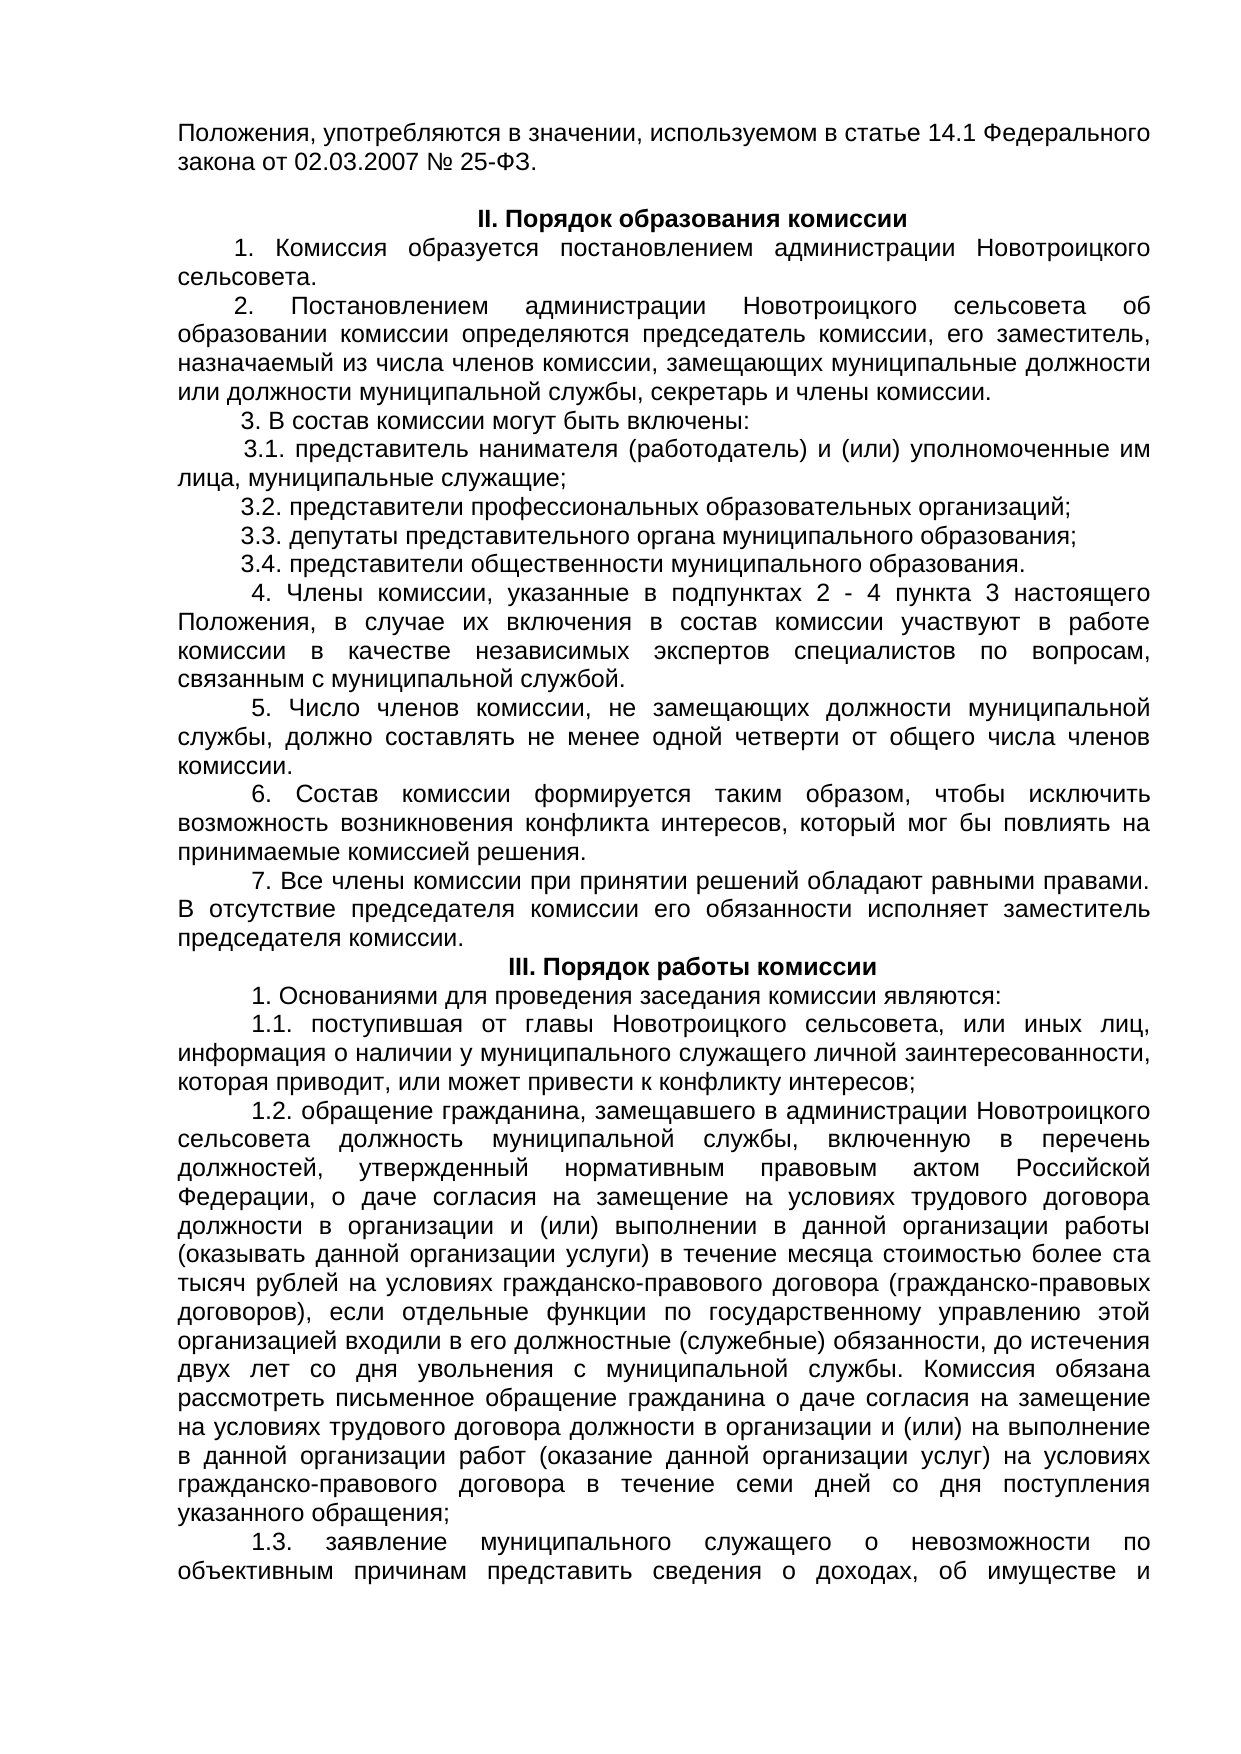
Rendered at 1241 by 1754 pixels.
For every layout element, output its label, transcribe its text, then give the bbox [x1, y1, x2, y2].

text 3.1. представитель нанимателя (работодатель) и (или) уполномоченные им лица, муниципальные служащие; [177, 434, 1152, 492]
text 3.2. представители профессиональных образовательных организаций; [177, 492, 1152, 521]
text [177, 118, 1152, 176]
text 6. Состав комиссии формируется таким образом, чтобы исключить возможность возникновения конфликта интересов, который мог бы повлиять на принимаемые комиссией решения. [177, 779, 1152, 866]
text 1.1. поступившая от главы Новотроицкого сельсовета, или иных лиц, информация о наличии у муниципального служащего личной заинтересованности, которая приводит, или может привести к конфликту интересов; [177, 1009, 1152, 1096]
text 3.3. депутаты представительного органа муниципального образования; [177, 521, 1152, 549]
text 7. Все члены комиссии при принятии решений обладают равными правами. В отсутствие председателя комиссии его обязанности исполняет заместитель председателя комиссии. [177, 866, 1152, 952]
text 3.4. представители общественности муниципального образования. [177, 549, 1152, 578]
text 1.2. обращение гражданина, замещавшего в администрации Новотроицкого сельсовета должность муниципальной службы, включенную в перечень должностей, утвержденный нормативным правовым актом Российской Федерации, о даче согласия на замещение на условиях трудового договора должности в организации и (или) выполнении в данной организации работы (оказывать данной организации услуги) в течение месяца стоимостью более ста тысяч рублей на условиях гражданско-правового договора (гражданско-правовых договоров), если отдельные функции по государственному управлению этой организацией входили в его должностные (служебные) обязанности, до истечения двух лет со дня увольнения с муниципальной службы. Комиссия обязана рассмотреть письменное обращение гражданина о даче согласия на замещение на условиях трудового договора должности в организации и (или) на выполнение в данной организации работ (оказание данной организации услуг) на условиях гражданско-правового договора в течение семи дней со дня поступления указанного обращения; [177, 1096, 1152, 1527]
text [177, 1527, 1152, 1584]
text II. Порядок образования комиссии [177, 204, 1152, 233]
text III. Порядок работы комиссии [177, 952, 1152, 981]
text 3. В состав комиссии могут быть включены: [177, 406, 1152, 434]
text 1. Основаниями для проведения заседания комиссии являются: [177, 981, 1152, 1009]
text 1. Комиссия образуется постановлением администрации Новотроицкого сельсовета. [177, 233, 1152, 291]
text 5. Число членов комиссии, не замещающих должности муниципальной службы, должно составлять не менее одной четверти от общего числа членов комиссии. [177, 693, 1152, 779]
text 2. Постановлением администрации Новотроицкого сельсовета об образовании комиссии определяются председатель комиссии, его заместитель, назначаемый из числа членов комиссии, замещающих муниципальные должности или должности муниципальной службы, секретарь и члены комиссии. [177, 291, 1152, 406]
text 4. Члены комиссии, указанные в подпунктах 2 - 4 пункта 3 настоящего Положения, в случае их включения в состав комиссии участвуют в работе комиссии в качестве независимых экспертов специалистов по вопросам, связанным с муниципальной службой. [177, 578, 1152, 693]
